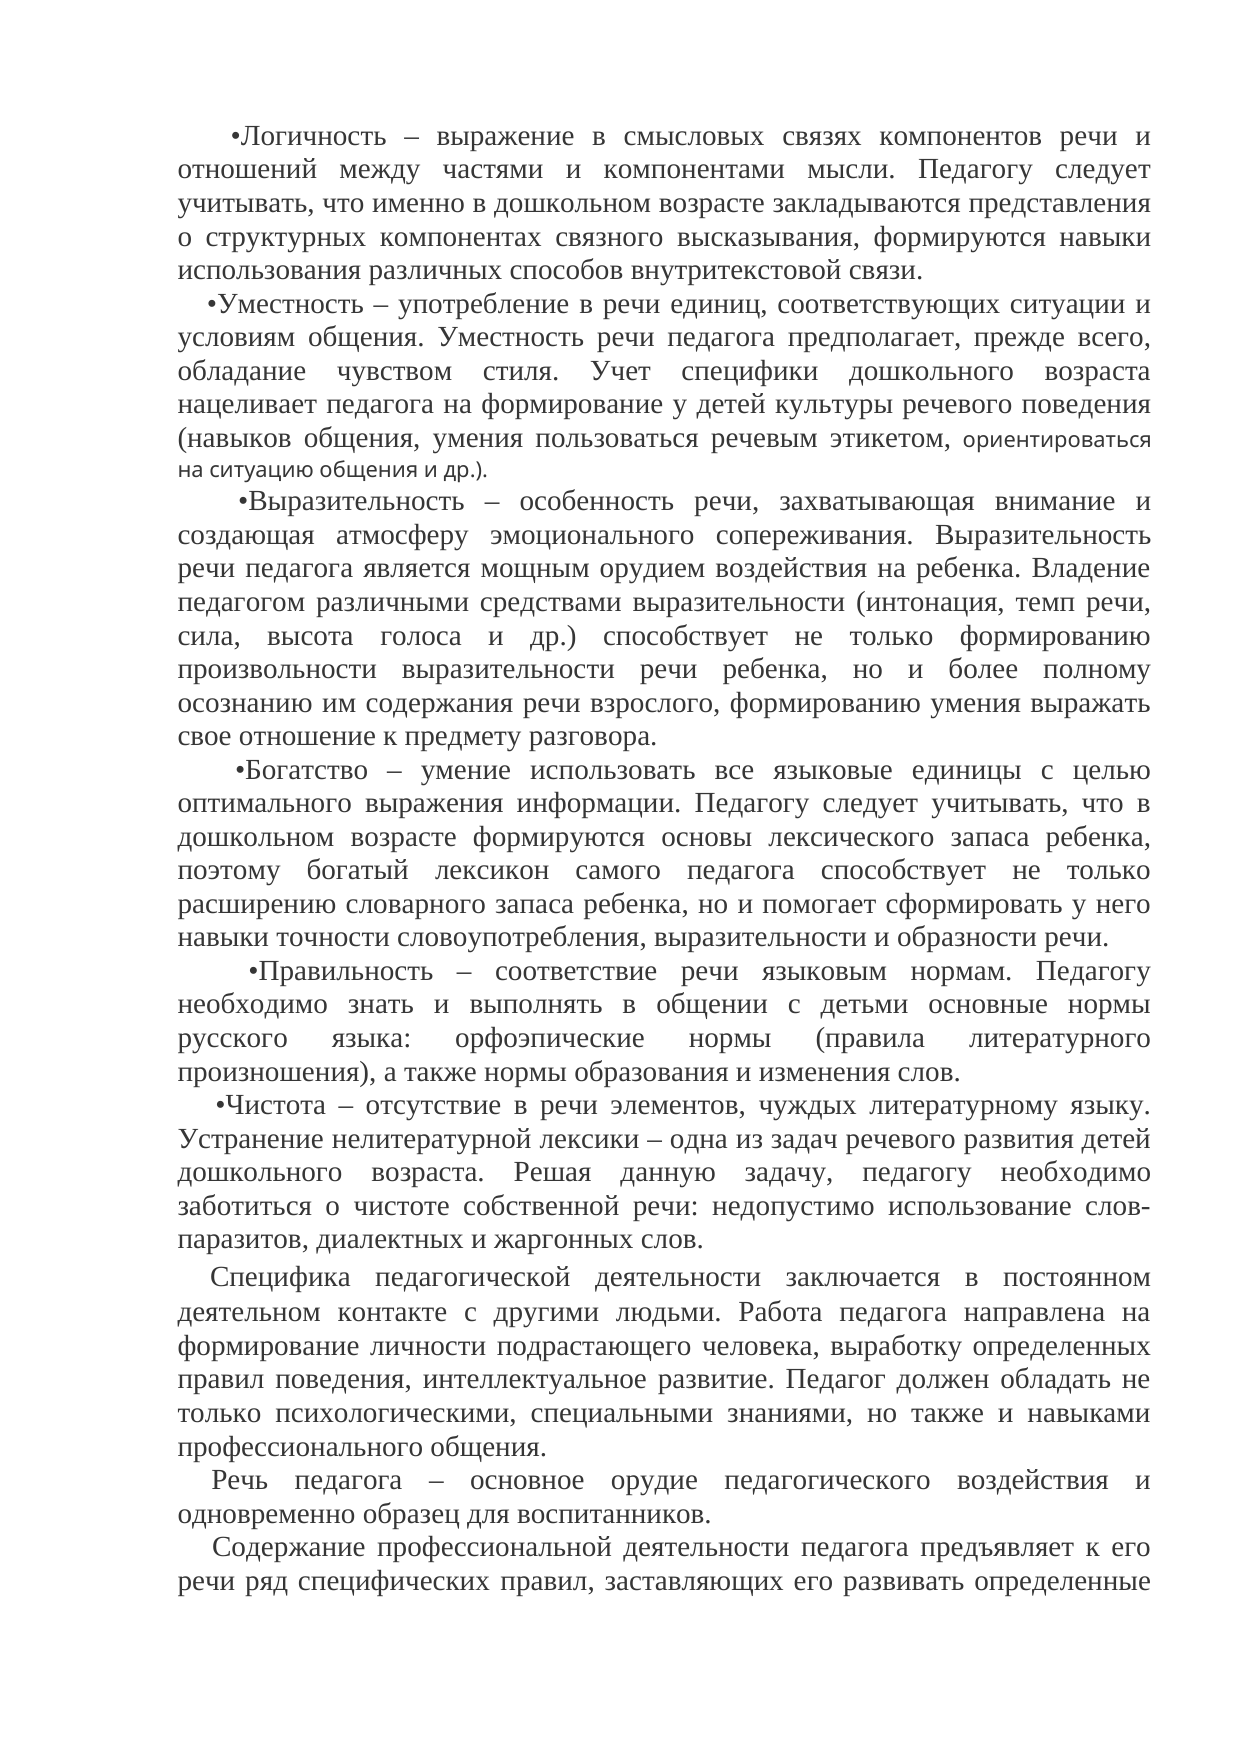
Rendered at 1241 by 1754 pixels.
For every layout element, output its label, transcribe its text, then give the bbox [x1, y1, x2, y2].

text Специфика педагогической деятельности заключается в постоянном деятельном контакте с другими людьми. Работа педагога направлена на формирование личности подрастающего человека, выработку определенных правил поведения, интеллектуальное развитие. Педагог должен обладать не только психологическими, специальными знаниями, но также и навыками профессионального общения. [177, 1255, 1152, 1462]
text Речь педагога – основное орудие педагогического воздействия и одновременно образец для воспитанников. [177, 1462, 1152, 1529]
text •Богатство – умение использовать все языковые единицы с целью оптимального выражения информации. Педагогу следует учитывать, что в дошкольном возрасте формируются основы лексического запаса ребенка, поэтому богатый лексикон самого педагога способствует не только расширению словарного запаса ребенка, но и помогает сформировать у него навыки точности словоупотребления, выразительности и образности речи. [177, 752, 1152, 953]
text •Чистота – отсутствие в речи элементов, чуждых литературному языку. Устранение нелитературной лексики – одна из задач речевого развития детей дошкольного возраста. Решая данную задачу, педагогу необходимо заботиться о чистоте собственной речи: недопустимо использование слов- паразитов, диалектных и жаргонных слов. [177, 1087, 1152, 1255]
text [177, 1529, 1152, 1596]
text •Логичность – выражение в смысловых связях компонентов речи и отношений между частями и компонентами мысли. Педагогу следует учитывать, что именно в дошкольном возрасте закладываются представления о структурных компонентах связного высказывания, формируются навыки использования различных способов внутритекстовой связи. [177, 118, 1152, 286]
text •Уместность – употребление в речи единиц, соответствующих ситуации и условиям общения. Уместность речи педагога предполагает, прежде всего, обладание чувством стиля. Учет специфики дошкольного возраста нацеливает педагога на формирование у детей культуры речевого поведения (навыков общения, умения пользоваться речевым этикетом, ориентироваться на ситуацию общения и др.). [177, 286, 1152, 483]
text •Выразительность – особенность речи, захватывающая внимание и создающая атмосферу эмоционального сопереживания. Выразительность речи педагога является мощным орудием воздействия на ребенка. Владение педагогом различными средствами выразительности (интонация, темп речи, сила, высота голоса и др.) способствует не только формированию произвольности выразительности речи ребенка, но и более полному осознанию им содержания речи взрослого, формированию умения выражать свое отношение к предмету разговора. [177, 483, 1152, 752]
text •Правильность – соответствие речи языковым нормам. Педагогу необходимо знать и выполнять в общении с детьми основные нормы русского языка: орфоэпические нормы (правила литературного произношения), а также нормы образования и изменения слов. [177, 953, 1152, 1087]
